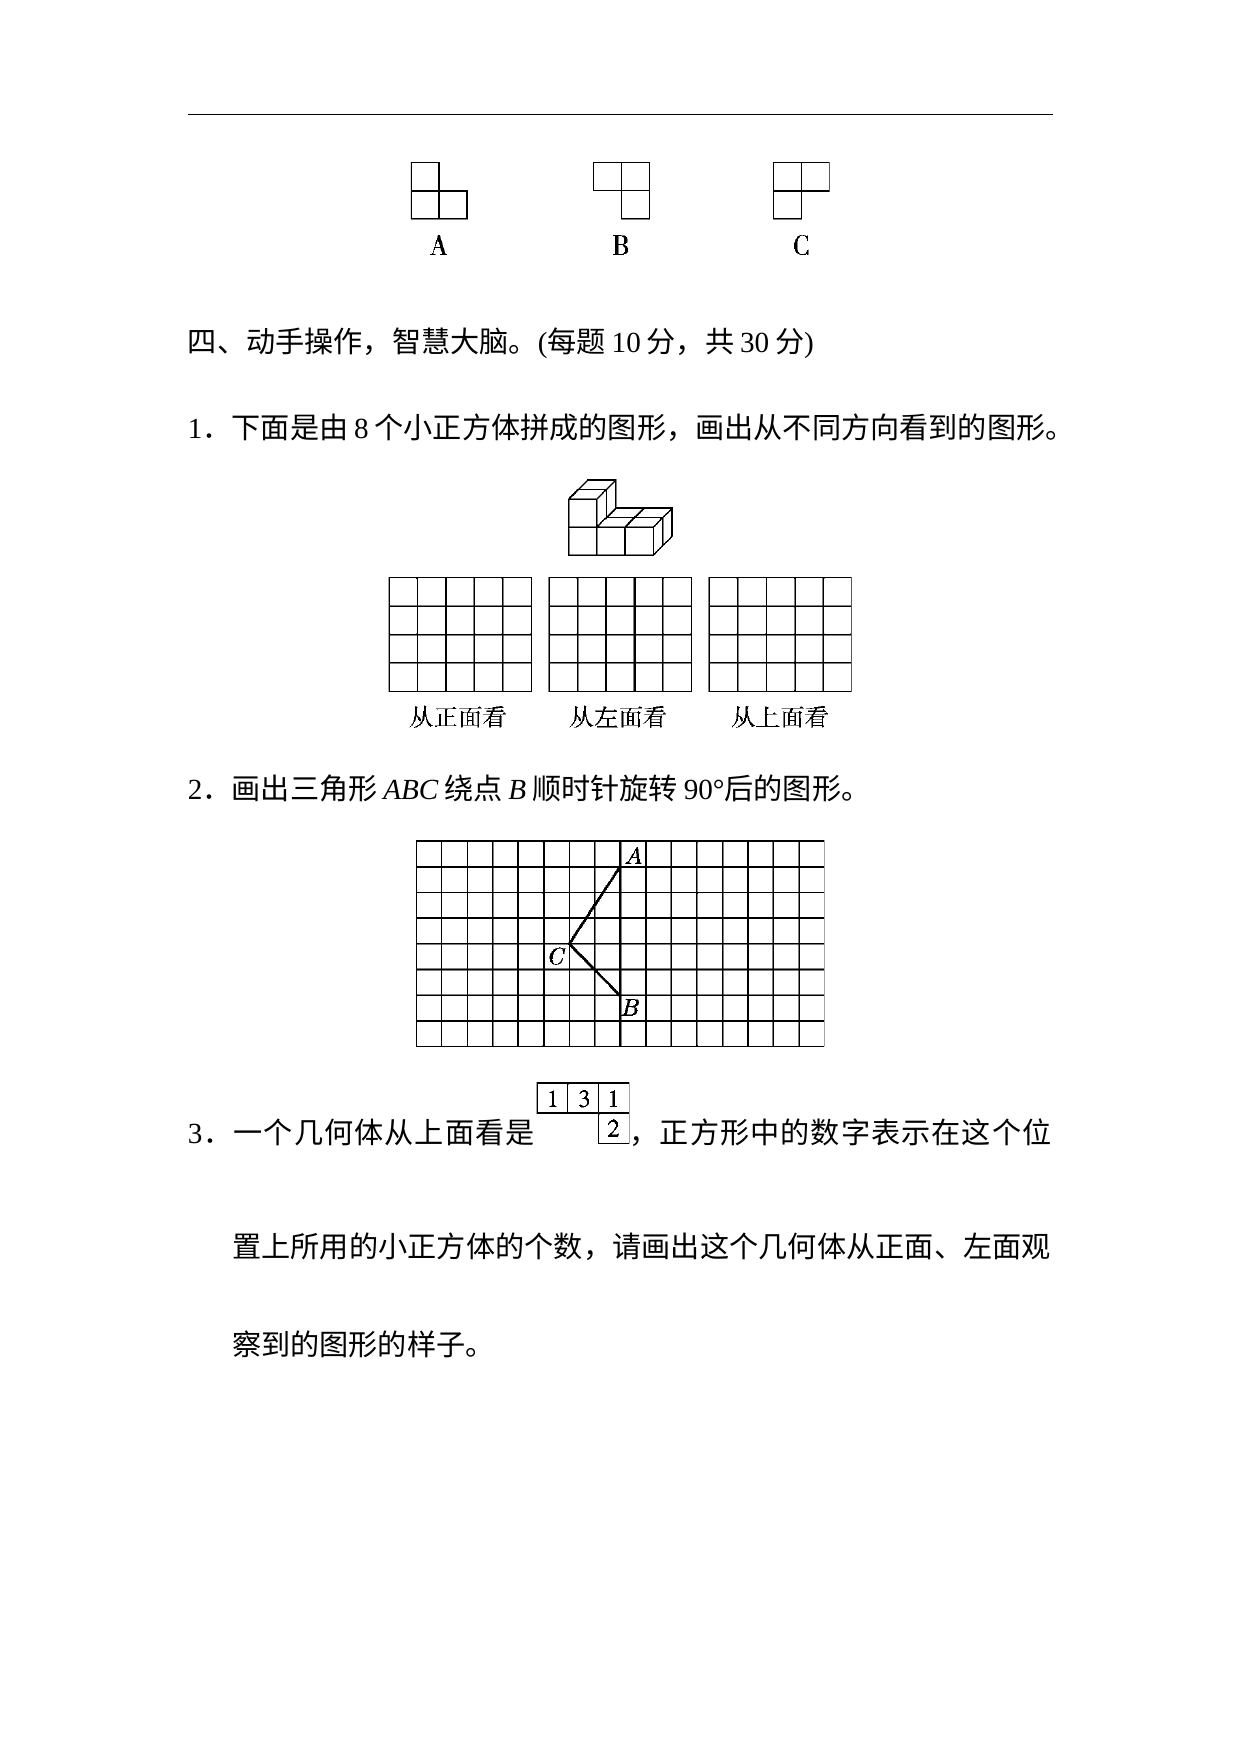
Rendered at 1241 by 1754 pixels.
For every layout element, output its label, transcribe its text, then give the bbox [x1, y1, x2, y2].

picture [416, 840, 825, 1047]
picture [410, 162, 830, 263]
text 四、动手操作，智慧大脑。(每题10分，共30分) [188, 307, 1053, 372]
text 3．一个几何体从上面看是，正方形中的数字表示在这个位置上所用的小正方体的个数，请画出这个几何体从正面、左面观察到的图形的样子。 [188, 1083, 1053, 1375]
picture [536, 1082, 630, 1144]
text 1．下面是由8个小正方体拼成的图形，画出从不同方向看到的图形。 [188, 393, 1053, 458]
text 2．画出三角形ABC绕点B顺时针旋转90°后的图形。 [188, 754, 1053, 819]
picture [388, 479, 852, 732]
